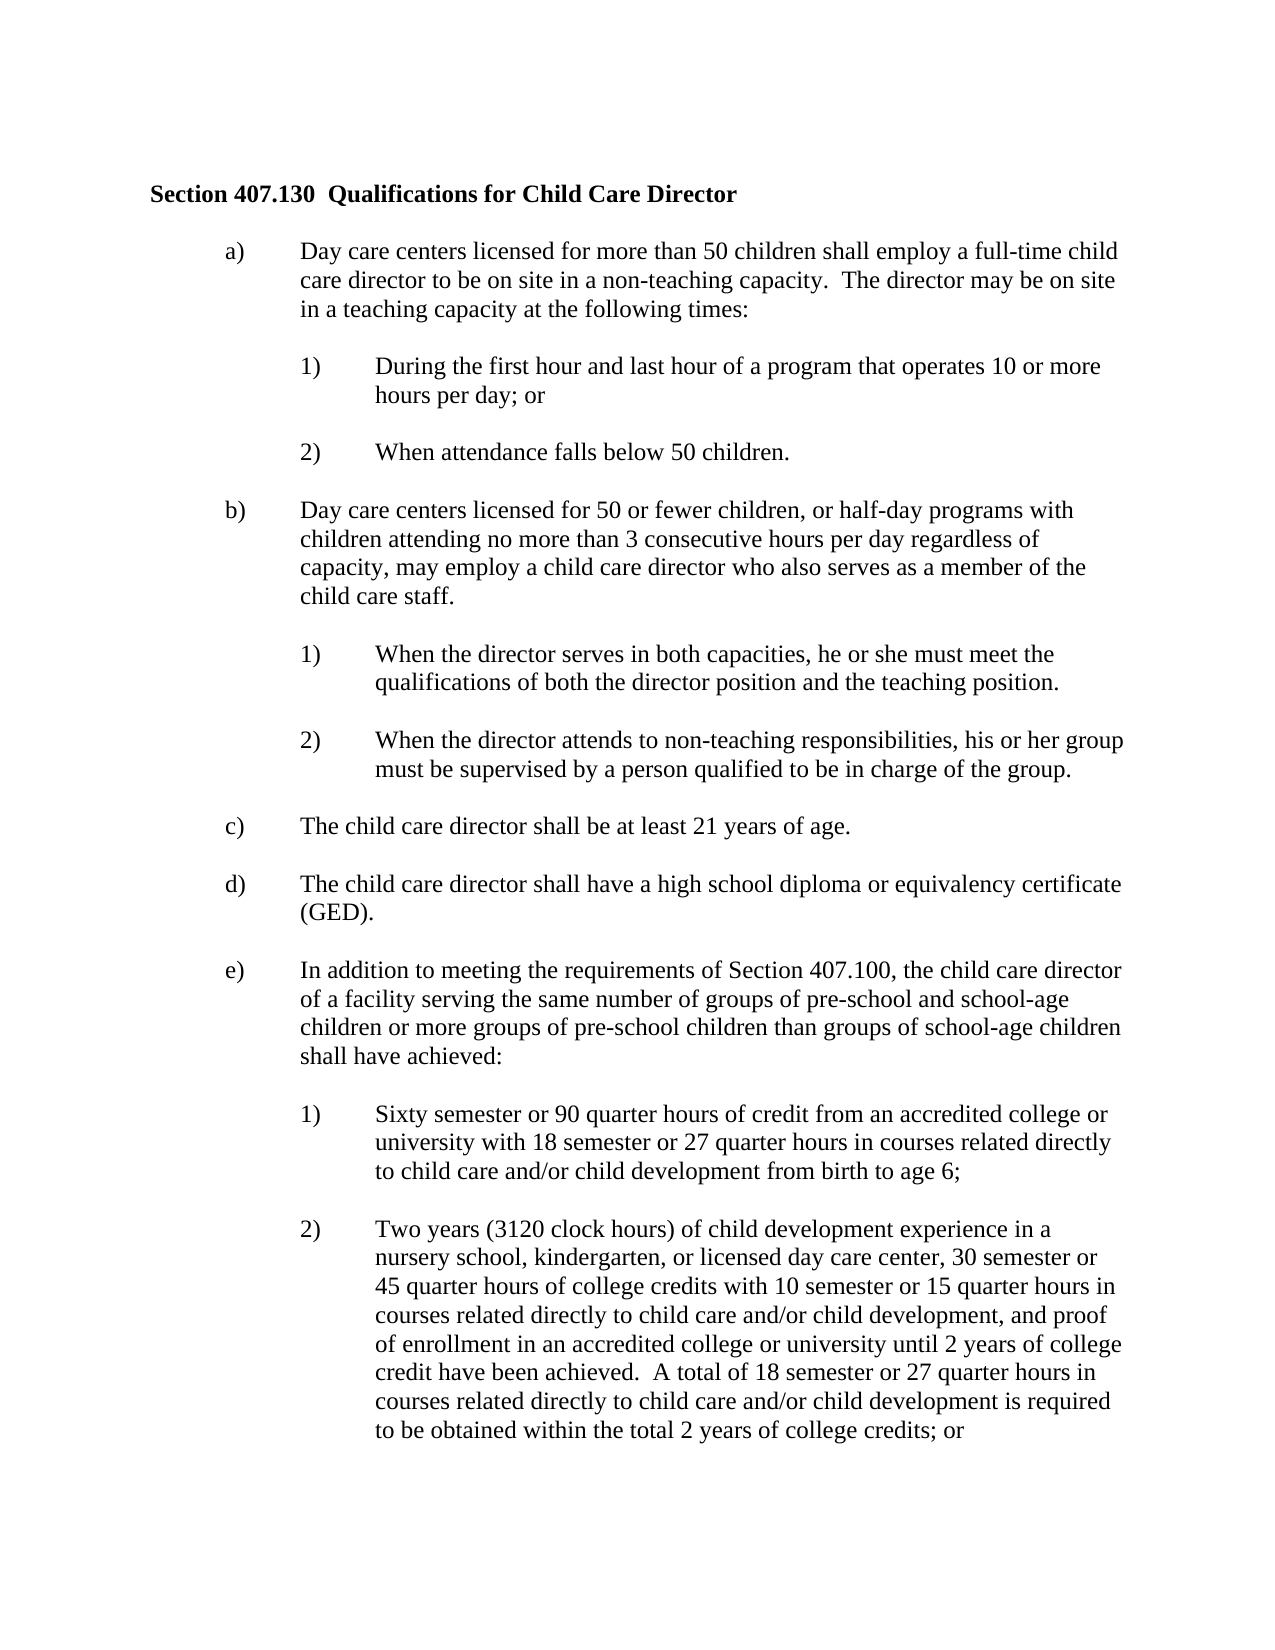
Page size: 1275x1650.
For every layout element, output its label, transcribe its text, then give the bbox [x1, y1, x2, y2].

text e) In addition to meeting the requirements of Section 407.100, the child care director of a facility serving the same number of groups of pre-school and school-age children or more groups of pre-school children than groups of school-age children shall have achieved: [225, 955, 1125, 1070]
text c) The child care director shall be at least 21 years of age. [225, 811, 1125, 840]
text 1) When the director serves in both capacities, he or she must meet the qualifications of both the director position and the teaching position. [300, 639, 1125, 696]
text 1) Sixty semester or 90 quarter hours of credit from an accredited college or university with 18 semester or 27 quarter hours in courses related directly to child care and/or child development from birth to age 6; [300, 1099, 1125, 1185]
text Section 407.130 Qualifications for Child Care Director [150, 179, 1125, 207]
text d) The child care director shall have a high school diploma or equivalency certificate (GED). [225, 869, 1125, 926]
text 1) During the first hour and last hour of a program that operates 10 or more hours per day; or [300, 351, 1125, 409]
text 2) When the director attends to non-teaching responsibilities, his or her group must be supervised by a person qualified to be in charge of the group. [300, 725, 1125, 782]
text 2) Two years (3120 clock hours) of child development experience in a nursery school, kindergarten, or licensed day care center, 30 semester or 45 quarter hours of college credits with 10 semester or 15 quarter hours in courses related directly to child care and/or child development, and proof of enrollment in an accredited college or university until 2 years of college credit have been achieved. A total of 18 semester or 27 quarter hours in courses related directly to child care and/or child development is required to be obtained within the total 2 years of college credits; or [300, 1214, 1125, 1444]
text 2) When attendance falls below 50 children. [300, 437, 1125, 466]
text b) Day care centers licensed for 50 or fewer children, or half-day programs with children attending no more than 3 consecutive hours per day regardless of capacity, may employ a child care director who also serves as a member of the child care staff. [225, 495, 1125, 610]
text a) Day care centers licensed for more than 50 children shall employ a full-time child care director to be on site in a non-teaching capacity. The director may be on site in a teaching capacity at the following times: [225, 236, 1125, 322]
